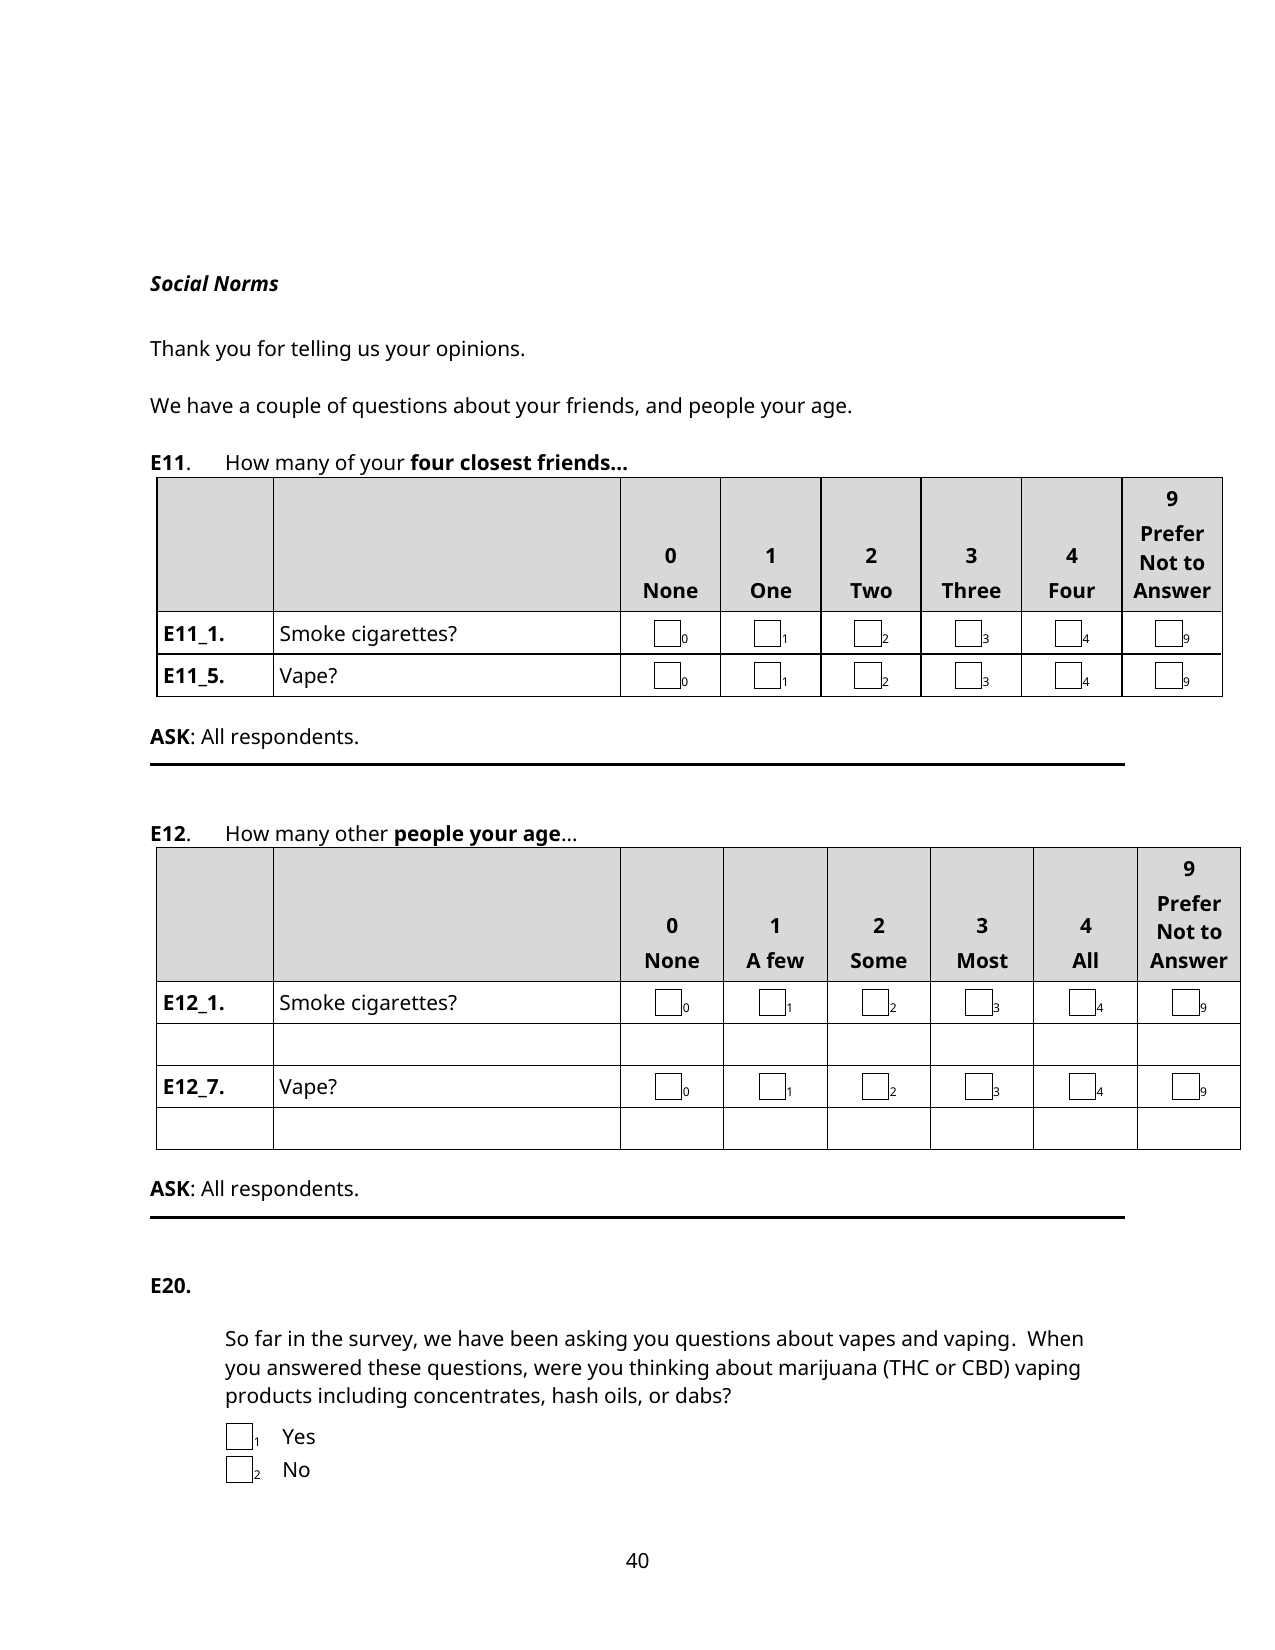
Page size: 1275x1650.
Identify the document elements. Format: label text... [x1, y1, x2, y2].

table_cell [1034, 1108, 1137, 1148]
table_header 4 Four [1022, 478, 1121, 611]
table_header 2 Some [828, 848, 930, 981]
table_cell [621, 1108, 723, 1148]
table_cell [157, 1108, 273, 1148]
table_cell 4 [1022, 655, 1121, 696]
table_cell 0 [621, 612, 720, 653]
table_cell 1 [721, 655, 820, 696]
table_cell 3 [931, 1066, 1033, 1107]
table_cell E11_1. [158, 612, 273, 653]
table_cell 4 [1034, 1066, 1137, 1107]
table_cell 3 [922, 612, 1021, 653]
table_cell E11_5. [158, 655, 273, 696]
table_header [274, 478, 620, 611]
table_cell 4 [1034, 982, 1137, 1023]
table_cell 9 [1138, 982, 1240, 1023]
table_cell [1138, 1024, 1240, 1064]
table_cell E12_1. [157, 982, 273, 1023]
table_cell [621, 1024, 723, 1064]
table_cell [724, 1108, 827, 1148]
table_header 1 A few [724, 848, 827, 981]
table_cell [931, 1108, 1033, 1148]
table_cell [274, 1024, 620, 1064]
text So far in the survey, we have been asking you questions about vapes and vaping. When you answered these questions, were you thinking about marijuana (THC or CBD) vaping products including concentrates, hash oils, or dabs? [225, 1324, 1125, 1409]
table_cell Vape? [274, 655, 620, 696]
table_header 3 Three [922, 478, 1021, 611]
table_header 2 Two [822, 478, 920, 611]
table_header 3 Most [931, 848, 1033, 981]
table_cell 1 [724, 1066, 827, 1107]
table_cell E12_7. [157, 1066, 273, 1107]
text 2 No [225, 1455, 1125, 1483]
table_cell [274, 1108, 620, 1148]
text Thank you for telling us your opinions. [150, 334, 1125, 363]
table_cell 2 [822, 612, 920, 653]
table_cell Vape? [274, 1066, 620, 1107]
text E12. How many other people your age… [150, 819, 1125, 847]
table_header 9 Prefer Not to Answer [1138, 848, 1240, 981]
table_cell [931, 1024, 1033, 1064]
table_cell [1034, 1024, 1137, 1064]
table_header [157, 848, 273, 981]
table_header 4 All [1034, 848, 1137, 981]
text ASK: All respondents. [150, 722, 1125, 763]
table_cell Smoke cigarettes? [274, 612, 620, 653]
table_cell 0 [621, 655, 720, 696]
text We have a couple of questions about your friends, and people your age. [150, 391, 1125, 420]
table_cell 1 [724, 982, 827, 1023]
table_cell 2 [828, 982, 930, 1023]
table_cell 0 [621, 982, 723, 1023]
table_cell [1138, 1108, 1240, 1148]
table_cell 0 [621, 1066, 723, 1107]
table_cell 3 [922, 655, 1021, 696]
table_cell [828, 1024, 930, 1064]
table_header 1 One [721, 478, 820, 611]
subtitle Social Norms [150, 269, 1125, 298]
text E11. How many of your four closest friends… [150, 448, 1125, 477]
table_cell 2 [828, 1066, 930, 1107]
table_cell 2 [822, 655, 920, 696]
text 1 Yes [225, 1422, 1125, 1451]
table_cell [724, 1024, 827, 1064]
table_cell 1 [721, 612, 820, 653]
table_header [274, 848, 620, 981]
table_cell [157, 1024, 273, 1064]
table_cell 9 [1138, 1066, 1240, 1107]
table_cell Smoke cigarettes? [274, 982, 620, 1023]
table_header [158, 478, 273, 611]
table_cell 4 [1022, 612, 1121, 653]
table_cell 9 [1123, 653, 1222, 696]
text E20. [150, 1271, 1125, 1299]
table_cell [828, 1108, 930, 1148]
table_header 0 None [621, 848, 723, 981]
text ASK: All respondents. [150, 1174, 1125, 1216]
table_cell 9 [1123, 611, 1222, 653]
table_header 0 None [621, 478, 720, 611]
table_header 9 Prefer Not to Answer [1123, 478, 1222, 611]
table_cell 3 [931, 982, 1033, 1023]
